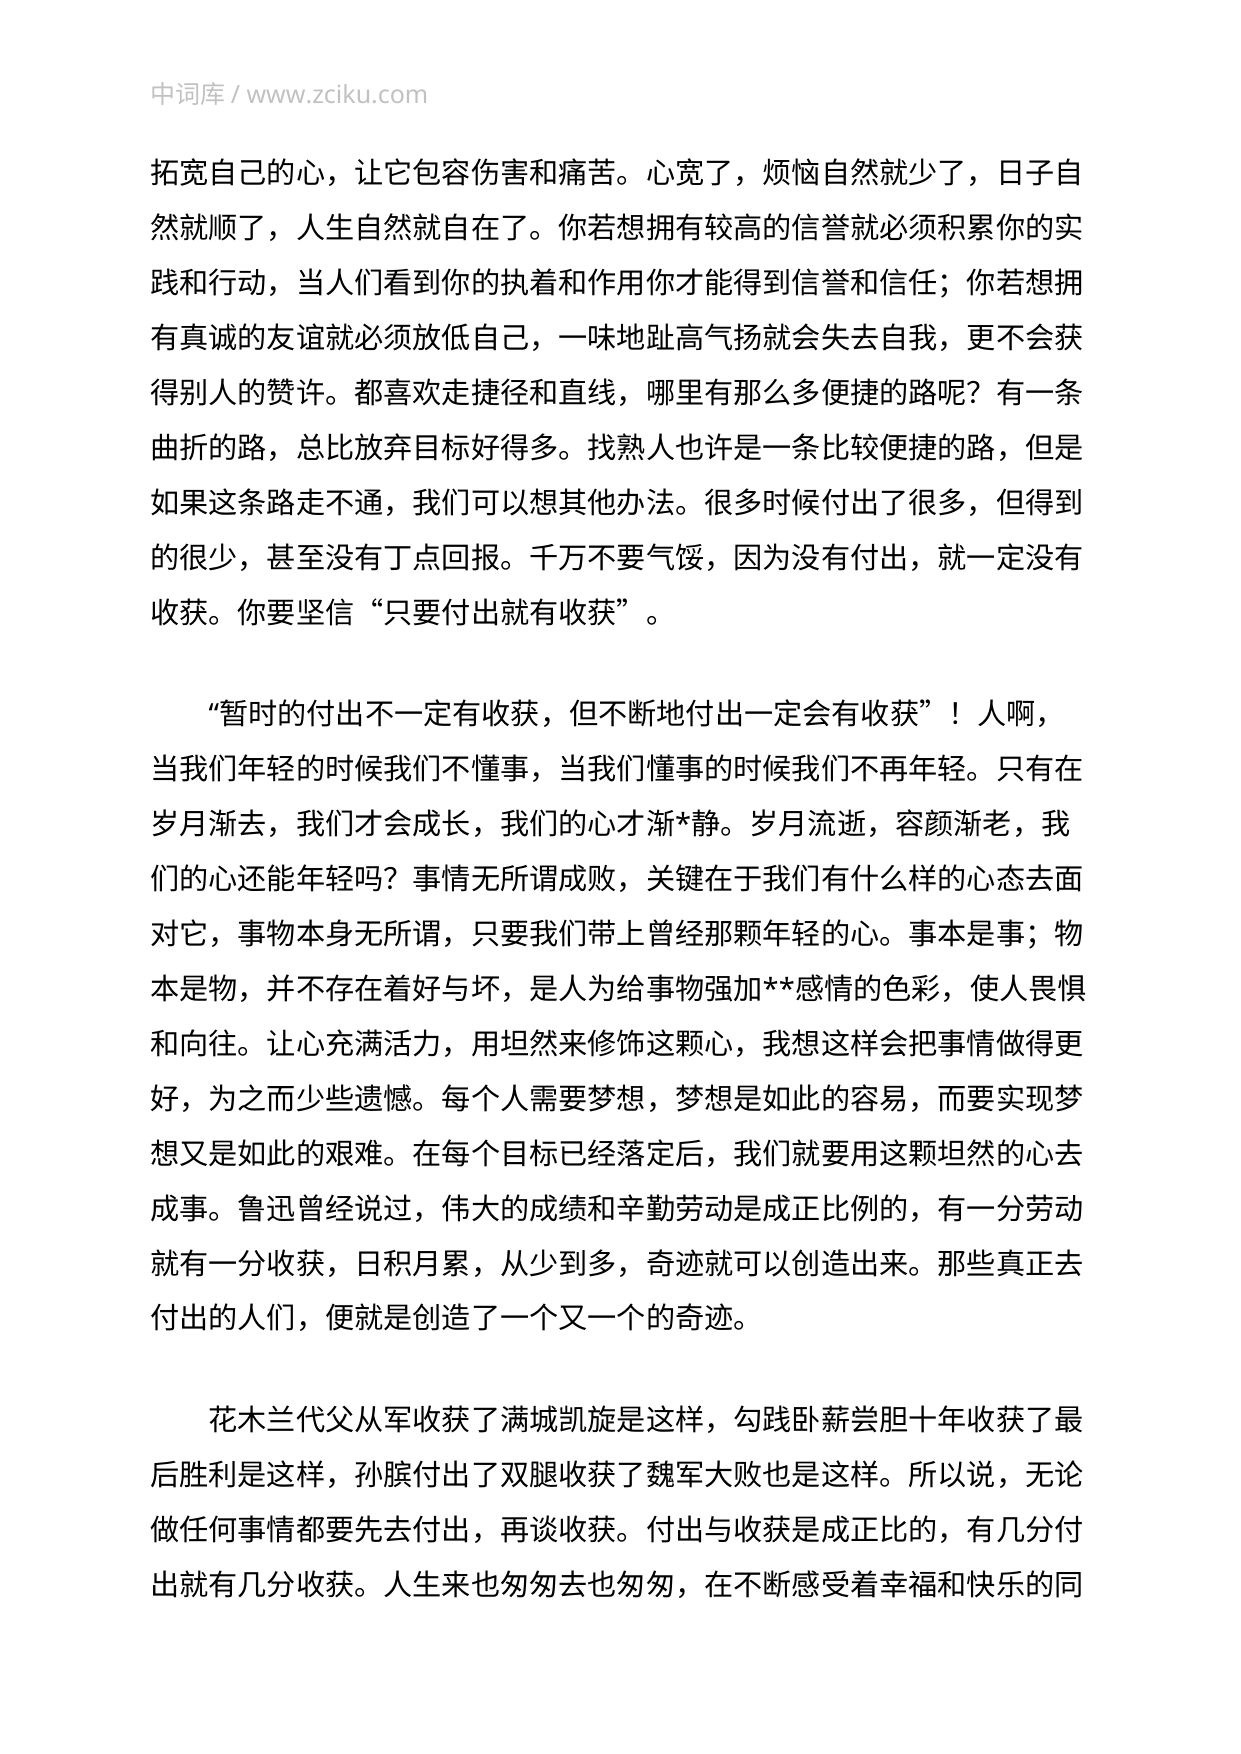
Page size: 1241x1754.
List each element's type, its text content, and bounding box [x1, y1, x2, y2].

text “暂时的付出不一定有收获，但不断地付出一定会有收获”！人啊，当我们年轻的时候我们不懂事，当我们懂事的时候我们不再年轻。只有在岁月渐去，我们才会成长，我们的心才渐*静。岁月流逝，容颜渐老，我们的心还能年轻吗？事情无所谓成败，关键在于我们有什么样的心态去面对它，事物本身无所谓，只要我们带上曾经那颗年轻的心。事本是事；物本是物，并不存在着好与坏，是人为给事物强加**感情的色彩，使人畏惧和向往。让心充满活力，用坦然来修饰这颗心，我想这样会把事情做得更好，为之而少些遗憾。每个人需要梦想，梦想是如此的容易，而要实现梦想又是如此的艰难。在每个目标已经落定后，我们就要用这颗坦然的心去成事。鲁迅曾经说过，伟大的成绩和辛勤劳动是成正比例的，有一分劳动就有一分收获，日积月累，从少到多，奇迹就可以创造出来。那些真正去付出的人们，便就是创造了一个又一个的奇迹。 [150, 691, 1090, 1337]
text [150, 150, 1090, 631]
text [150, 1397, 1090, 1604]
